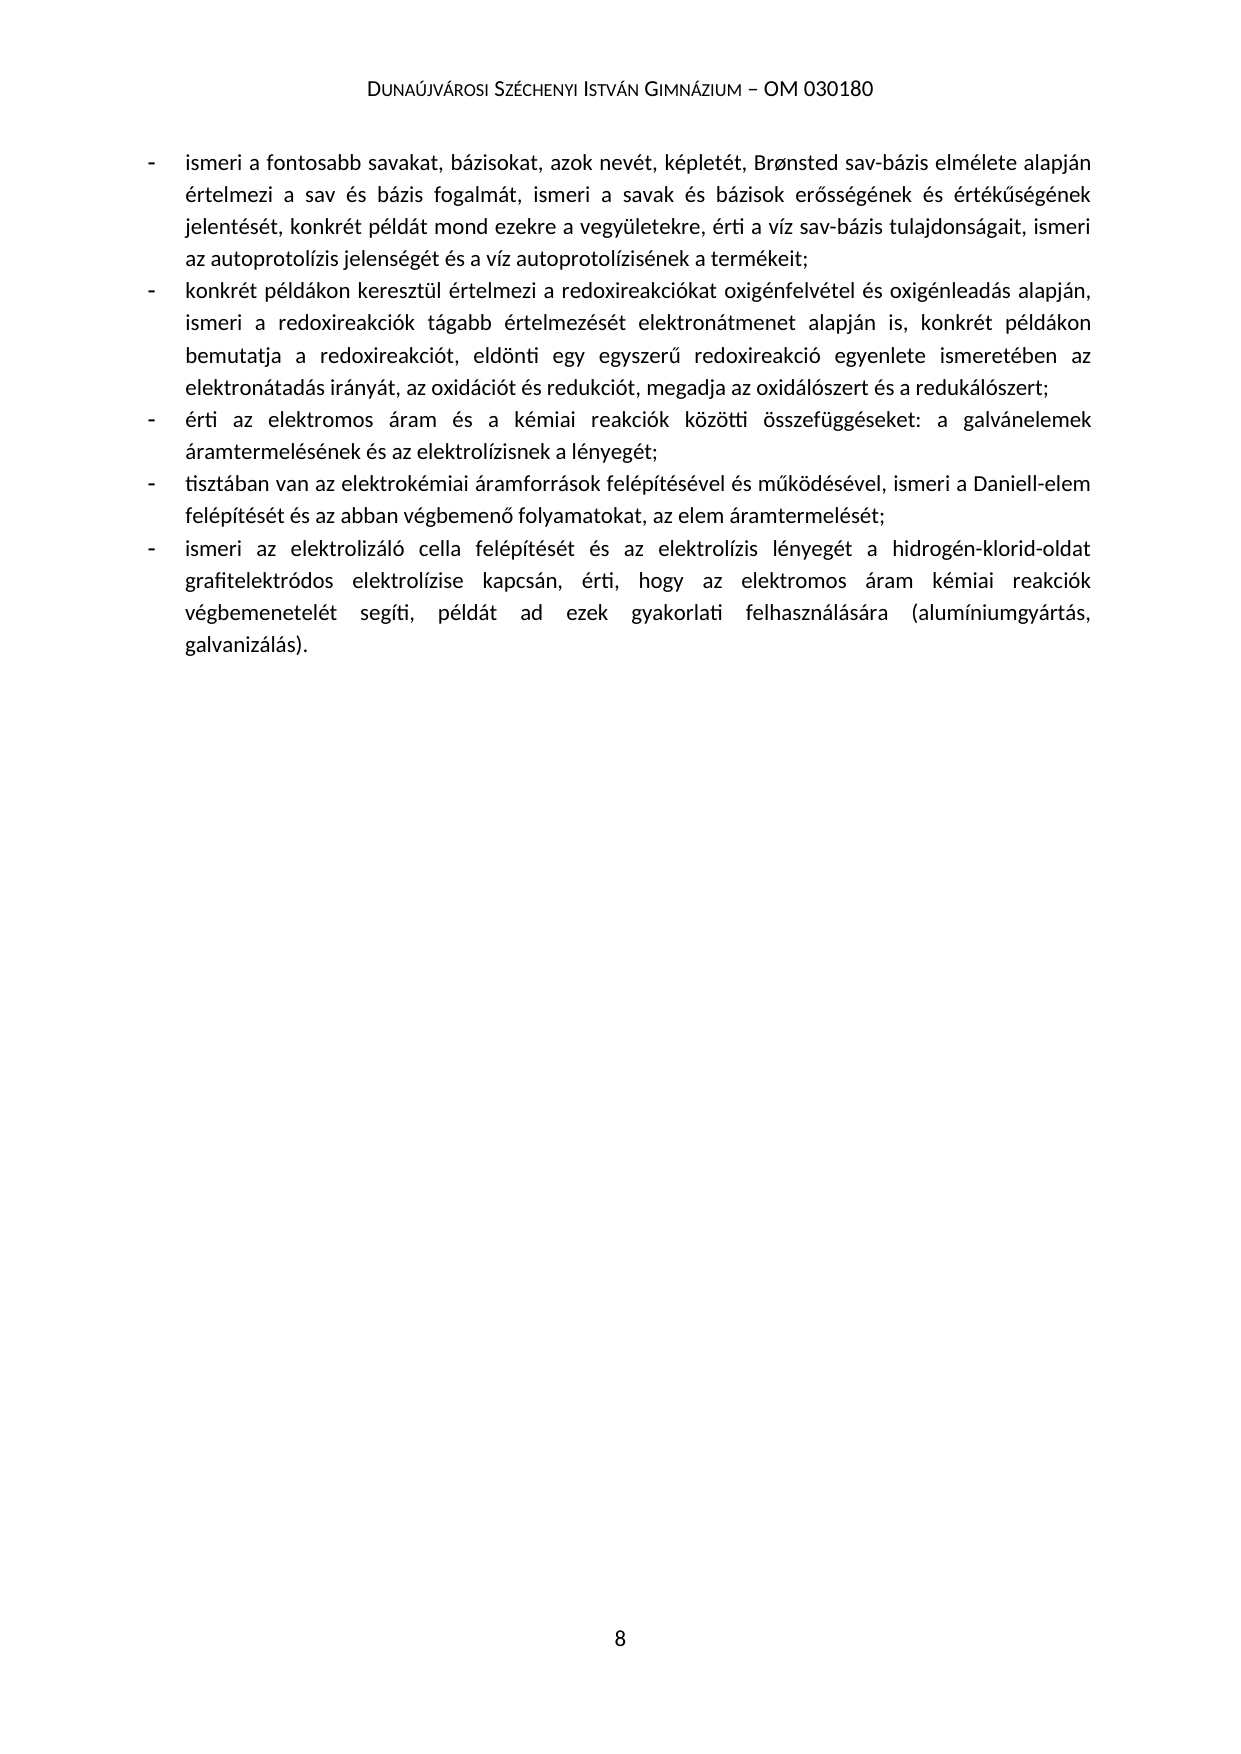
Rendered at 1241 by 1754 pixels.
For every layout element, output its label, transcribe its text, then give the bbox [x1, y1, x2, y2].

list ismeri az elektrolizáló cella felépítését és az elektrolízis lényegét a hidrogén-klorid-oldat grafitelektródos elektrolízise kapcsán, érti, hogy az elektromos áram kémiai reakciók végbemenetelét segíti, példát ad ezek gyakorlati felhasználására (alumíniumgyártás, galvanizálás). [148, 534, 1093, 658]
list tisztában van az elektrokémiai áramforrások felépítésével és működésével, ismeri a Daniell-elem felépítését és az abban végbemenő folyamatokat, az elem áramtermelését; [148, 469, 1093, 530]
list érti az elektromos áram és a kémiai reakciók közötti összefüggéseket: a galvánelemek áramtermelésének és az elektrolízisnek a lényegét; [148, 405, 1093, 465]
list ismeri a fontosabb savakat, bázisokat, azok nevét, képletét, Brønsted sav-bázis elmélete alapján értelmezi a sav és bázis fogalmát, ismeri a savak és bázisok erősségének és értékűségének jelentését, konkrét példát mond ezekre a vegyületekre, érti a víz sav-bázis tulajdonságait, ismeri az autoprotolízis jelenségét és a víz autoprotolízisének a termékeit; [148, 148, 1093, 272]
list konkrét példákon keresztül értelmezi a redoxireakciókat oxigénfelvétel és oxigénleadás alapján, ismeri a redoxireakciók tágabb értelmezését elektronátmenet alapján is, konkrét példákon bemutatja a redoxireakciót, eldönti egy egyszerű redoxireakció egyenlete ismeretében az elektronátadás irányát, az oxidációt és redukciót, megadja az oxidálószert és a redukálószert; [148, 276, 1093, 401]
